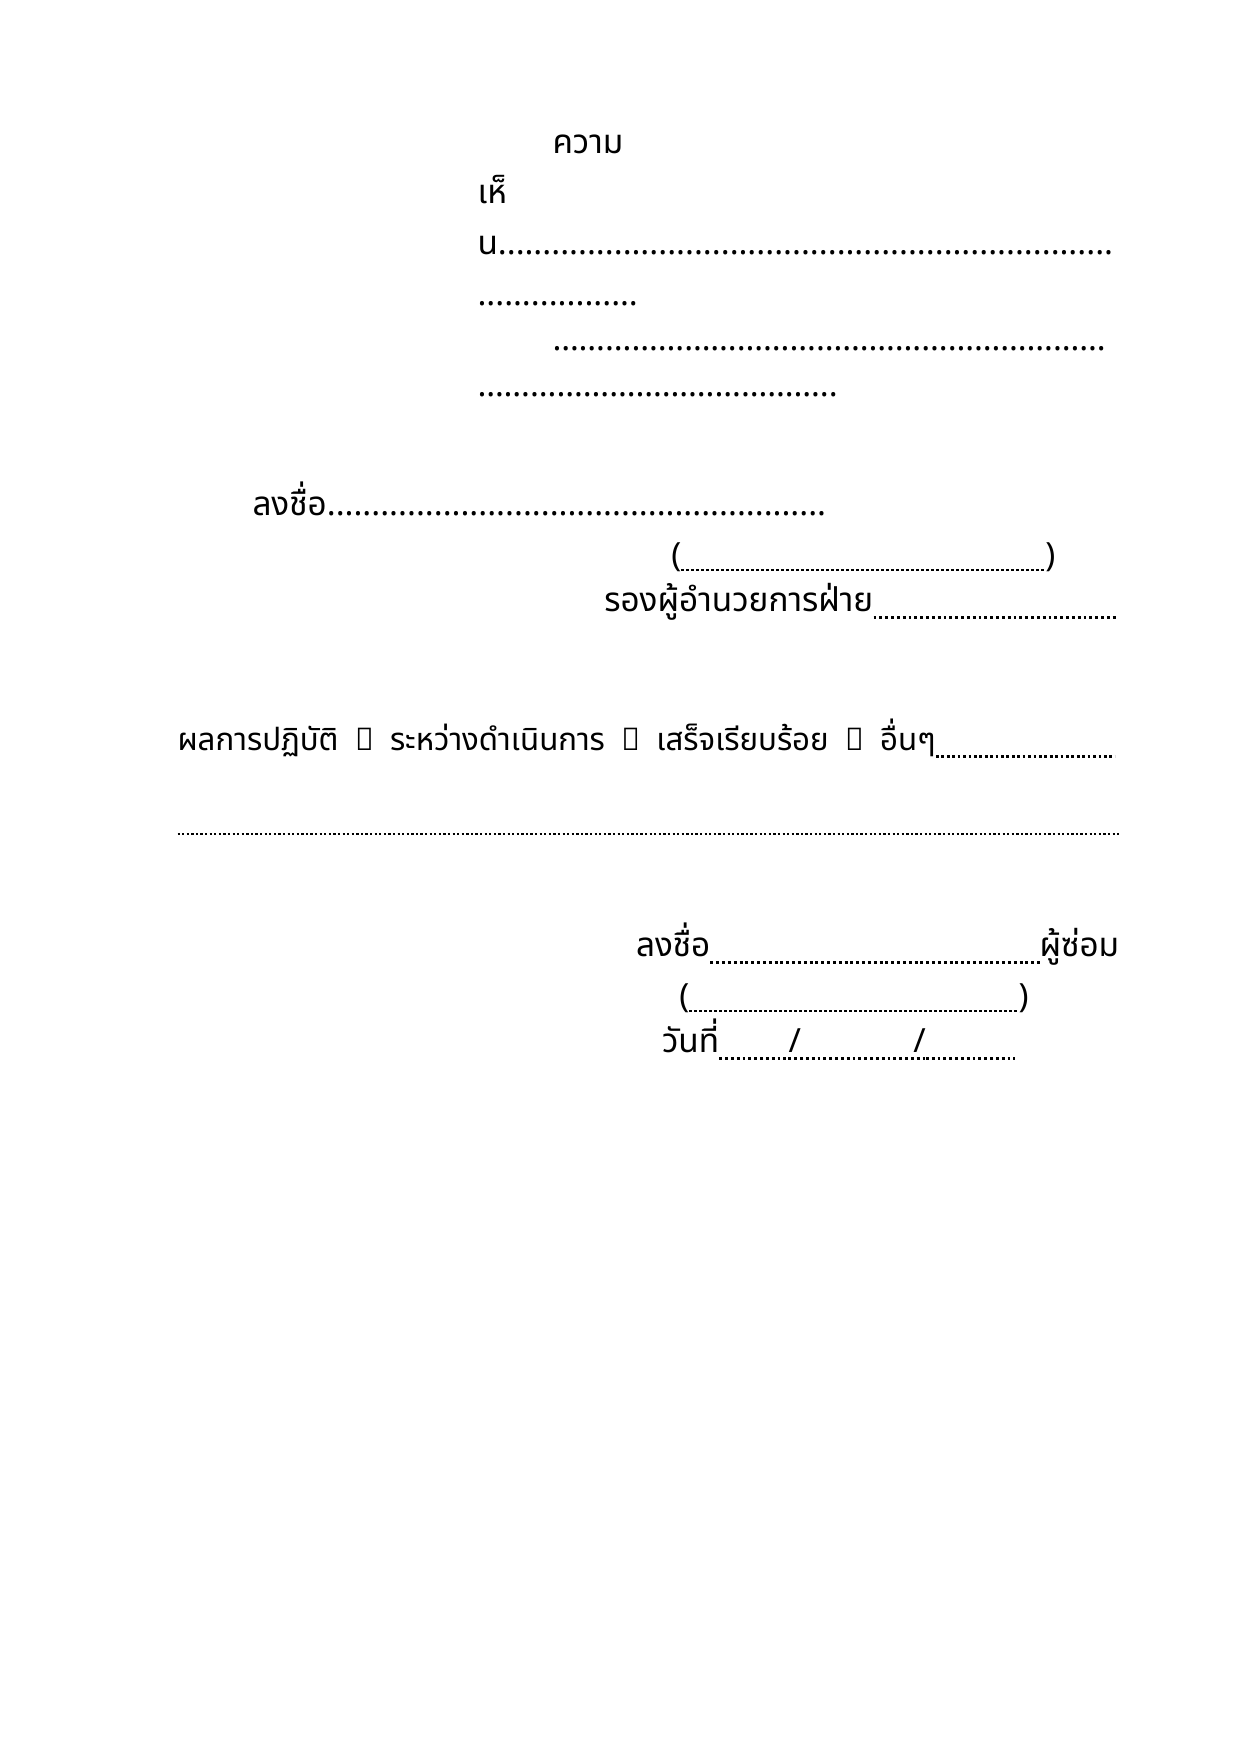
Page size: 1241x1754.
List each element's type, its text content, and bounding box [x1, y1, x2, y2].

text ความเห็น....................................................................................... [477, 118, 1122, 315]
text ลงชื่อ........................................................ [177, 451, 1122, 531]
text ลงชื่อ ผู้ซ่อม [552, 921, 1122, 971]
text ผลการปฏิบัติ ระหว่างดำเนินการ เสร็จเรียบร้อย อื่นๆ . [177, 717, 1122, 807]
text ( ) [177, 531, 1122, 576]
text ( ) วันที่ / / . [177, 971, 1122, 1067]
text . [177, 807, 1122, 878]
text รองผู้อำนวยการฝ่าย . [177, 576, 1122, 672]
text ………………………………………………………………………………………….. [477, 315, 1122, 406]
